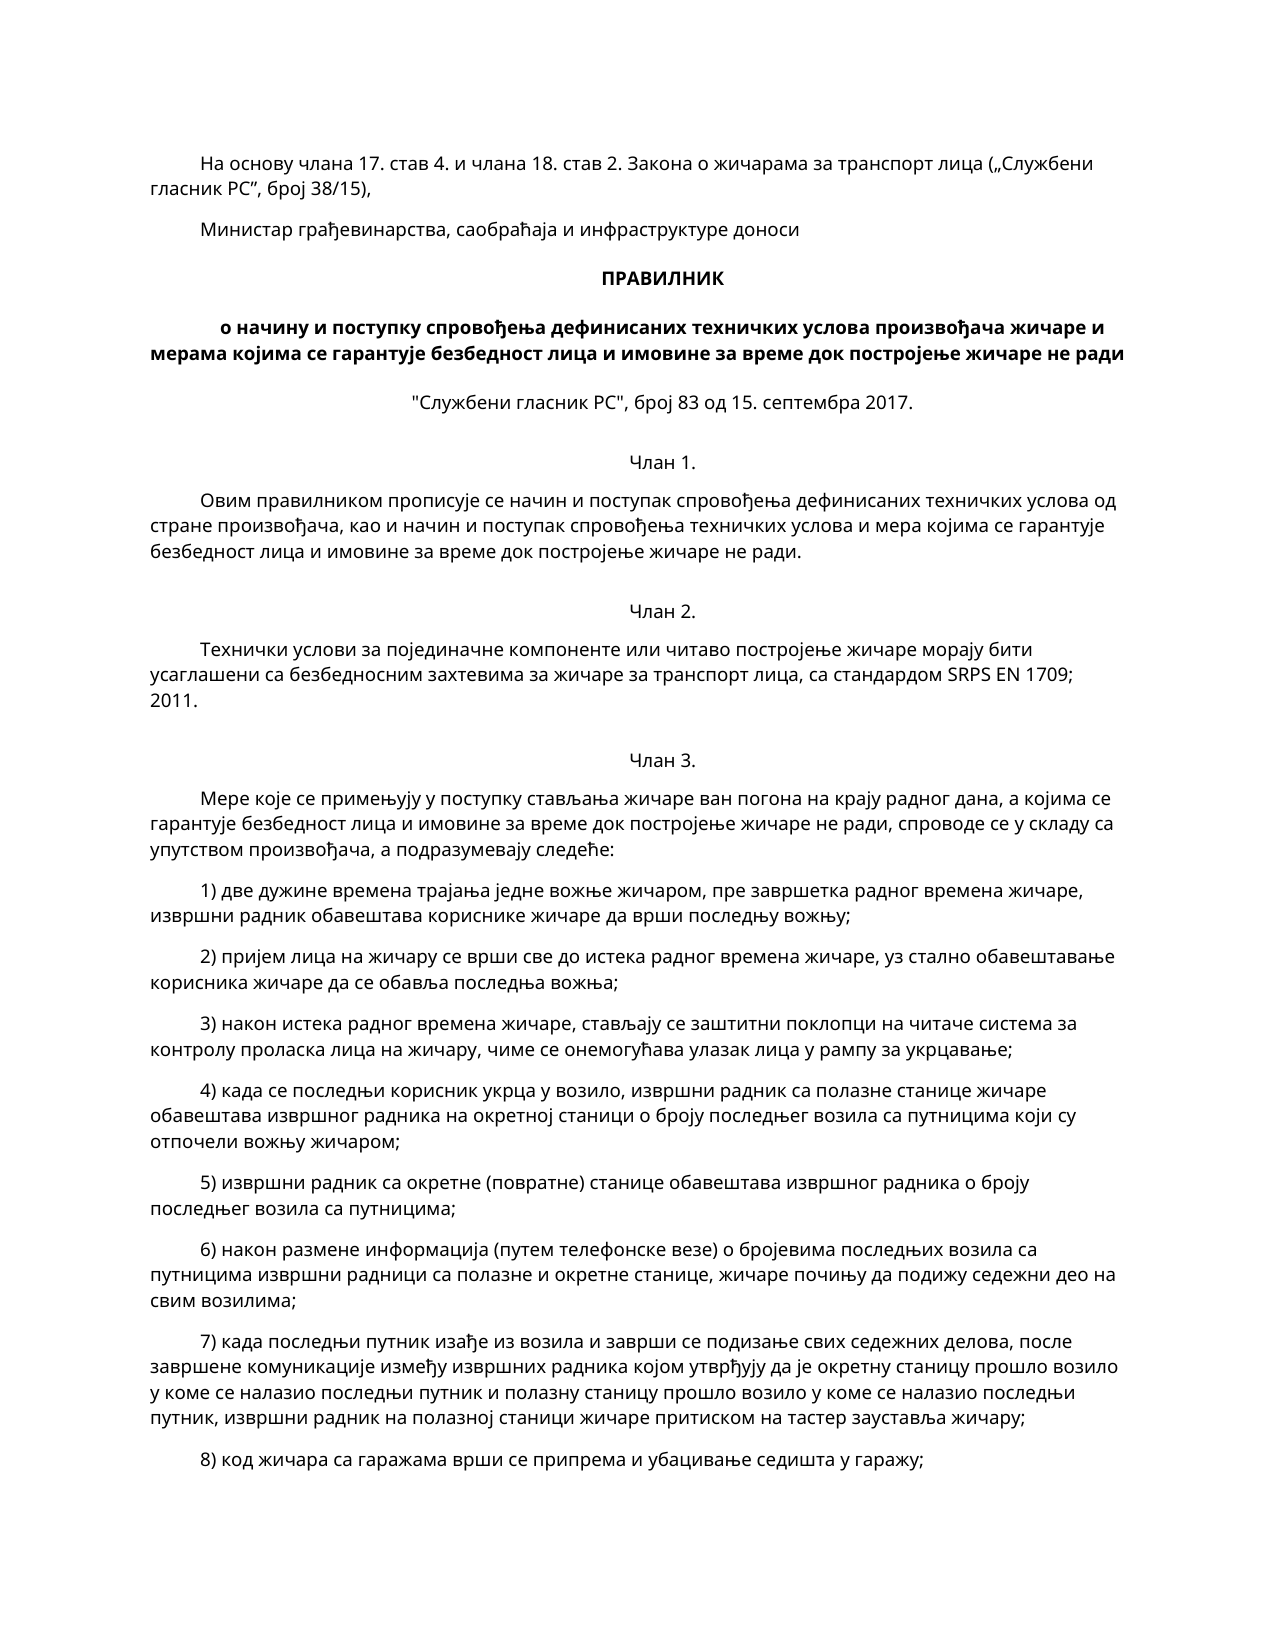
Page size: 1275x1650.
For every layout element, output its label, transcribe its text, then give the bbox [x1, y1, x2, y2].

text ПРАВИЛНИК [150, 266, 1125, 291]
text 3) након истека радног времена жичаре, стављају се заштитни поклопци на читаче система за контролу проласка лица на жичару, чиме се онемогућава улазак лица у рампу за укрцавање; [150, 1010, 1125, 1061]
text 5) извршни радник са окретне (повратне) станице обавештава извршног радника о броју последњег возила са путницима; [150, 1169, 1125, 1220]
text Нa oснoву чланa 17. став 4. и чланa 18. став 2. Закона о жичарама за транспорт лица („Службени гласник РС”, број 38/15), [150, 150, 1125, 201]
text Члан 3. [150, 747, 1125, 772]
text 2) пријем лица на жичару се врши све до истека радног времена жичаре, уз стално обавештавање корисника жичаре да се обавља последња вожња; [150, 944, 1125, 995]
text o начину и поступку спровођења дефинисаних техничких услова произвођача жичаре и мерама којима се гарантује безбедност лица и имовине за време док постројење жичаре не ради [150, 314, 1125, 366]
text 8) код жичара са гаражама врши се припрема и убацивање седишта у гаражу; [150, 1446, 1125, 1471]
text Члан 1. [150, 449, 1125, 474]
text 4) када се последњи корисник укрца у возило, извршни радник са полазне станице жичаре обавештава извршног радника на окретној станици о броју последњег возила са путницима који су отпочели вожњу жичаром; [150, 1077, 1125, 1154]
text Мере које се примењују у поступку стављања жичаре ван погона на крају радног дана, а којима се гарантује безбедност лица и имовине за време док постројење жичаре не ради, спроводе се у складу са упутством произвођача, а подразумевају следеће: [150, 785, 1125, 861]
text Министар грађевинарства, саобраћаја и инфраструктуре доноси [150, 217, 1125, 242]
text Технички услови за појединачне компоненте или читаво постројење жичаре морају бити усаглашени са безбедносним захтевима за жичаре за транспорт лица, са стандардом SRPS EN 1709; 2011. [150, 636, 1125, 712]
text Овим правилником прописује се начин и поступак спровођења дефинисаних техничких услова од стране произвођача, као и начин и поступак спровођења техничких услова и мера којима се гарантује безбедност лица и имовине за време док постројење жичаре нe ради. [150, 487, 1125, 563]
text 6) након размене информација (путем телефонске везе) о бројевима последњих возила са путницима извршни радници са полазне и окретне станице, жичаре почињу да подижу седежни део на свим возилима; [150, 1236, 1125, 1312]
text 7) када последњи путник изађе из возила и заврши се подизање свих седежних делова, после завршене комуникације између извршних радника којом утврђују да је окретну станицу прошло возило у коме се налазио последњи путник и полазну станицу прошло возило у коме се налазио последњи путник, извршни радник на полазној станици жичаре притиском на тастер зауставља жичару; [150, 1328, 1125, 1430]
text "Службени гласник РС", број 83 од 15. септембра 2017. [150, 389, 1125, 414]
text Члан 2. [150, 598, 1125, 623]
text 1) две дужине времена трајања једне вожње жичаром, пре завршетка радног времена жичаре, извршни радник обавештава кориснике жичаре да врши последњу вожњу; [150, 877, 1125, 928]
